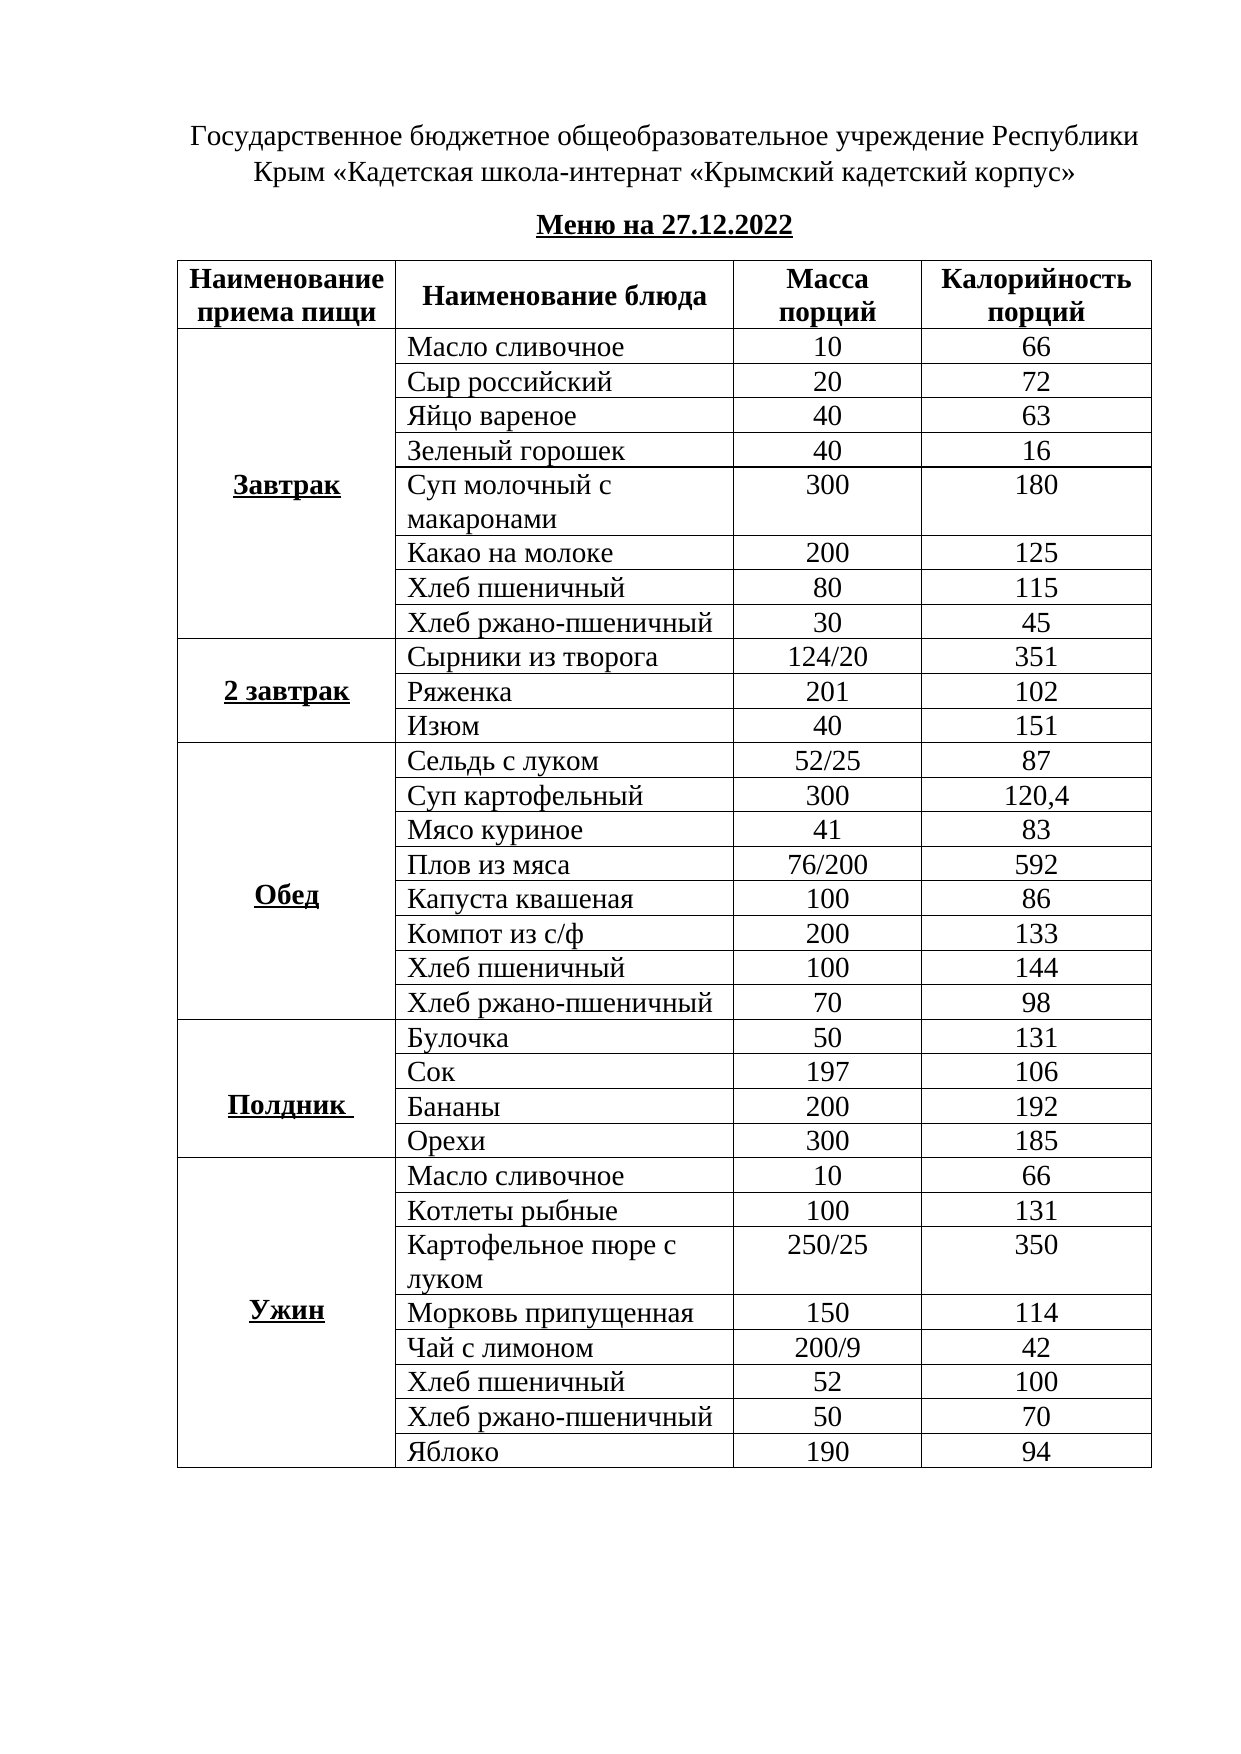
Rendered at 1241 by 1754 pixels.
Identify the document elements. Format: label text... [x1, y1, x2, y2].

table_cell Сельдь с луком [396, 743, 733, 777]
table_cell Мясо куриное [396, 812, 733, 846]
table_cell 106 [922, 1054, 1151, 1088]
table_cell 41 [734, 812, 921, 846]
table_cell 87 [922, 743, 1151, 777]
table_cell Картофельное пюре с луком [396, 1227, 733, 1294]
table_cell 351 [922, 639, 1151, 673]
table_cell 50 [734, 1020, 921, 1053]
table_cell Зеленый горошек [396, 433, 733, 466]
table_cell 66 [922, 329, 1151, 363]
table_cell 300 [734, 1124, 921, 1157]
table_cell 100 [734, 951, 921, 984]
table_cell Ряженка [396, 674, 733, 707]
table_cell 100 [734, 1193, 921, 1226]
table_cell 102 [922, 674, 1151, 707]
table_cell 70 [734, 985, 921, 1019]
table_cell 63 [922, 398, 1151, 432]
table_cell 190 [734, 1434, 921, 1467]
table_cell 10 [734, 329, 921, 363]
table_cell 20 [734, 364, 921, 397]
table_cell Булочка [396, 1020, 733, 1053]
table_cell Хлеб ржано-пшеничный [396, 985, 733, 1019]
table_cell 200 [734, 916, 921, 949]
table_cell 40 [734, 433, 921, 466]
table_cell 66 [922, 1158, 1151, 1192]
table_cell 201 [734, 674, 921, 707]
table_cell 150 [734, 1295, 921, 1329]
table_cell 131 [922, 1020, 1151, 1053]
table_cell 300 [734, 468, 921, 534]
table_cell 300 [734, 778, 921, 811]
table_cell 72 [922, 364, 1151, 397]
table_cell 124/20 [734, 639, 921, 673]
table_cell 120,4 [922, 778, 1151, 811]
table_cell Яблоко [396, 1434, 733, 1467]
table_cell Суп молочный с макаронами [396, 468, 733, 534]
table_cell 197 [734, 1054, 921, 1088]
table_cell Хлеб пшеничный [396, 951, 733, 984]
table_cell 10 [734, 1158, 921, 1192]
table_header Калорийность порций [922, 261, 1151, 328]
table_cell Суп картофельный [396, 778, 733, 811]
table_cell Плов из мяса [396, 847, 733, 880]
table_cell 115 [922, 570, 1151, 604]
table_cell 83 [922, 812, 1151, 846]
table_cell Хлеб ржано-пшеничный [396, 605, 733, 638]
table_cell 98 [922, 985, 1151, 1019]
table_cell 2 завтрак [178, 639, 395, 742]
text Государственное бюджетное общеобразовательное учреждение Республики Крым «Кадетская школа-интернат «Крымский кадетский корпус» [177, 118, 1152, 188]
table_cell 350 [922, 1227, 1151, 1294]
table_cell 200/9 [734, 1330, 921, 1363]
table_cell Орехи [396, 1124, 733, 1157]
table_cell 94 [922, 1434, 1151, 1467]
text Меню на 27.12.2022 [177, 207, 1152, 241]
table_cell 42 [922, 1330, 1151, 1363]
table_cell Морковь припущенная [396, 1295, 733, 1329]
table_cell Ужин [178, 1158, 395, 1467]
table_cell Хлеб ржано-пшеничный [396, 1399, 733, 1433]
table_cell Котлеты рыбные [396, 1193, 733, 1226]
table_cell 185 [922, 1124, 1151, 1157]
table_cell 80 [734, 570, 921, 604]
table_cell Завтрак [178, 329, 395, 638]
table_cell Масло сливочное [396, 329, 733, 363]
table_cell Чай с лимоном [396, 1330, 733, 1363]
table_cell 86 [922, 881, 1151, 915]
table_cell 114 [922, 1295, 1151, 1329]
table_cell 100 [734, 881, 921, 915]
table_cell 131 [922, 1193, 1151, 1226]
table_cell 52 [734, 1365, 921, 1398]
table_cell 125 [922, 536, 1151, 569]
table_cell 250/25 [734, 1227, 921, 1294]
table_cell 200 [734, 536, 921, 569]
table_cell 592 [922, 847, 1151, 880]
table_cell 52/25 [734, 743, 921, 777]
table_cell Сырники из творога [396, 639, 733, 673]
table_cell 40 [734, 398, 921, 432]
table_header Наименование приема пищи [178, 261, 395, 328]
table_cell Масло сливочное [396, 1158, 733, 1192]
table_cell Сыр российский [396, 364, 733, 397]
table_cell 30 [734, 605, 921, 638]
table_cell Хлеб пшеничный [396, 570, 733, 604]
table_cell 40 [734, 709, 921, 742]
table_cell Полдник [178, 1020, 395, 1157]
table_cell 144 [922, 951, 1151, 984]
table_cell Яйцо вареное [396, 398, 733, 432]
table_cell 76/200 [734, 847, 921, 880]
table_cell 45 [922, 605, 1151, 638]
table_cell 180 [922, 468, 1151, 534]
table_header Наименование блюда [396, 261, 733, 328]
table_cell 133 [922, 916, 1151, 949]
table_cell Обед [178, 743, 395, 1019]
table_cell Компот из с/ф [396, 916, 733, 949]
table_cell 16 [922, 433, 1151, 466]
table_cell 192 [922, 1089, 1151, 1122]
table_cell Бананы [396, 1089, 733, 1122]
table_cell 151 [922, 709, 1151, 742]
table_cell Изюм [396, 709, 733, 742]
table_cell Капуста квашеная [396, 881, 733, 915]
table_cell Хлеб пшеничный [396, 1365, 733, 1398]
table_cell 100 [922, 1365, 1151, 1398]
table_header Масса порций [734, 261, 921, 328]
table_cell 50 [734, 1399, 921, 1433]
table_cell 70 [922, 1399, 1151, 1433]
table_cell 200 [734, 1089, 921, 1122]
table_cell Какао на молоке [396, 536, 733, 569]
table_cell Сок [396, 1054, 733, 1088]
